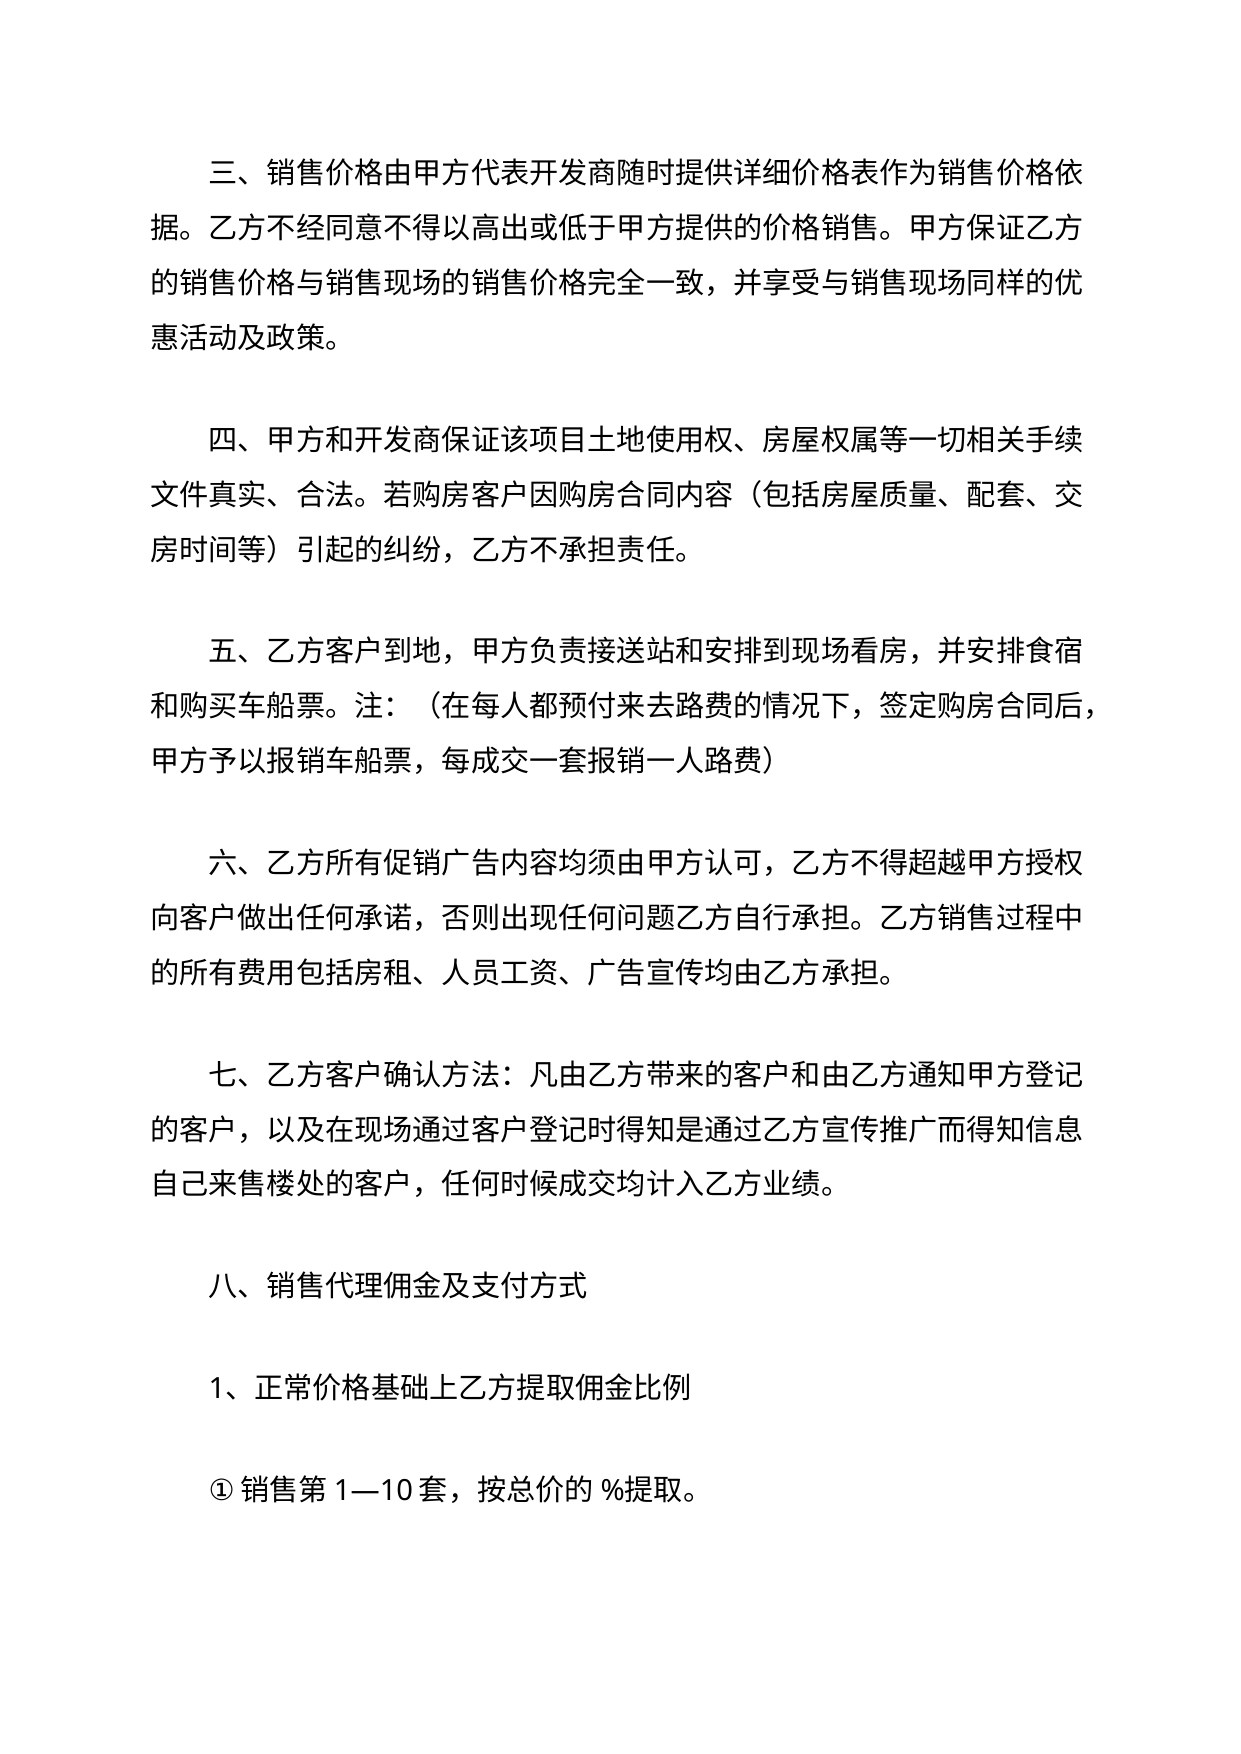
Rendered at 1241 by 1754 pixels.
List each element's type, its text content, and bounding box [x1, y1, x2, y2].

text 八、销售代理佣金及支付方式 [150, 1263, 1090, 1305]
text 六、乙方所有促销广告内容均须由甲方认可，乙方不得超越甲方授权向客户做出任何承诺，否则出现任何问题乙方自行承担。乙方销售过程中的所有费用包括房租、人员工资、广告宣传均由乙方承担。 [150, 839, 1090, 992]
text 1、正常价格基础上乙方提取佣金比例 [150, 1364, 1090, 1407]
text 七、乙方客户确认方法：凡由乙方带来的客户和由乙方通知甲方登记的客户，以及在现场通过客户登记时得知是通过乙方宣传推广而得知信息自己来售楼处的客户，任何时候成交均计入乙方业绩。 [150, 1051, 1090, 1203]
text 三、销售价格由甲方代表开发商随时提供详细价格表作为销售价格依据。乙方不经同意不得以高出或低于甲方提供的价格销售。甲方保证乙方的销售价格与销售现场的销售价格完全一致，并享受与销售现场同样的优惠活动及政策。 [150, 150, 1090, 357]
text ①销售第1—10套，按总价的 %提取。 [150, 1466, 1090, 1509]
text 四、甲方和开发商保证该项目土地使用权、房屋权属等一切相关手续文件真实、合法。若购房客户因购房合同内容（包括房屋质量、配套、交房时间等）引起的纠纷，乙方不承担责任。 [150, 416, 1090, 568]
text 五、乙方客户到地，甲方负责接送站和安排到现场看房，并安排食宿和购买车船票。注：（在每人都预付来去路费的情况下，签定购房合同后，甲方予以报销车船票，每成交一套报销一人路费） [150, 628, 1090, 780]
